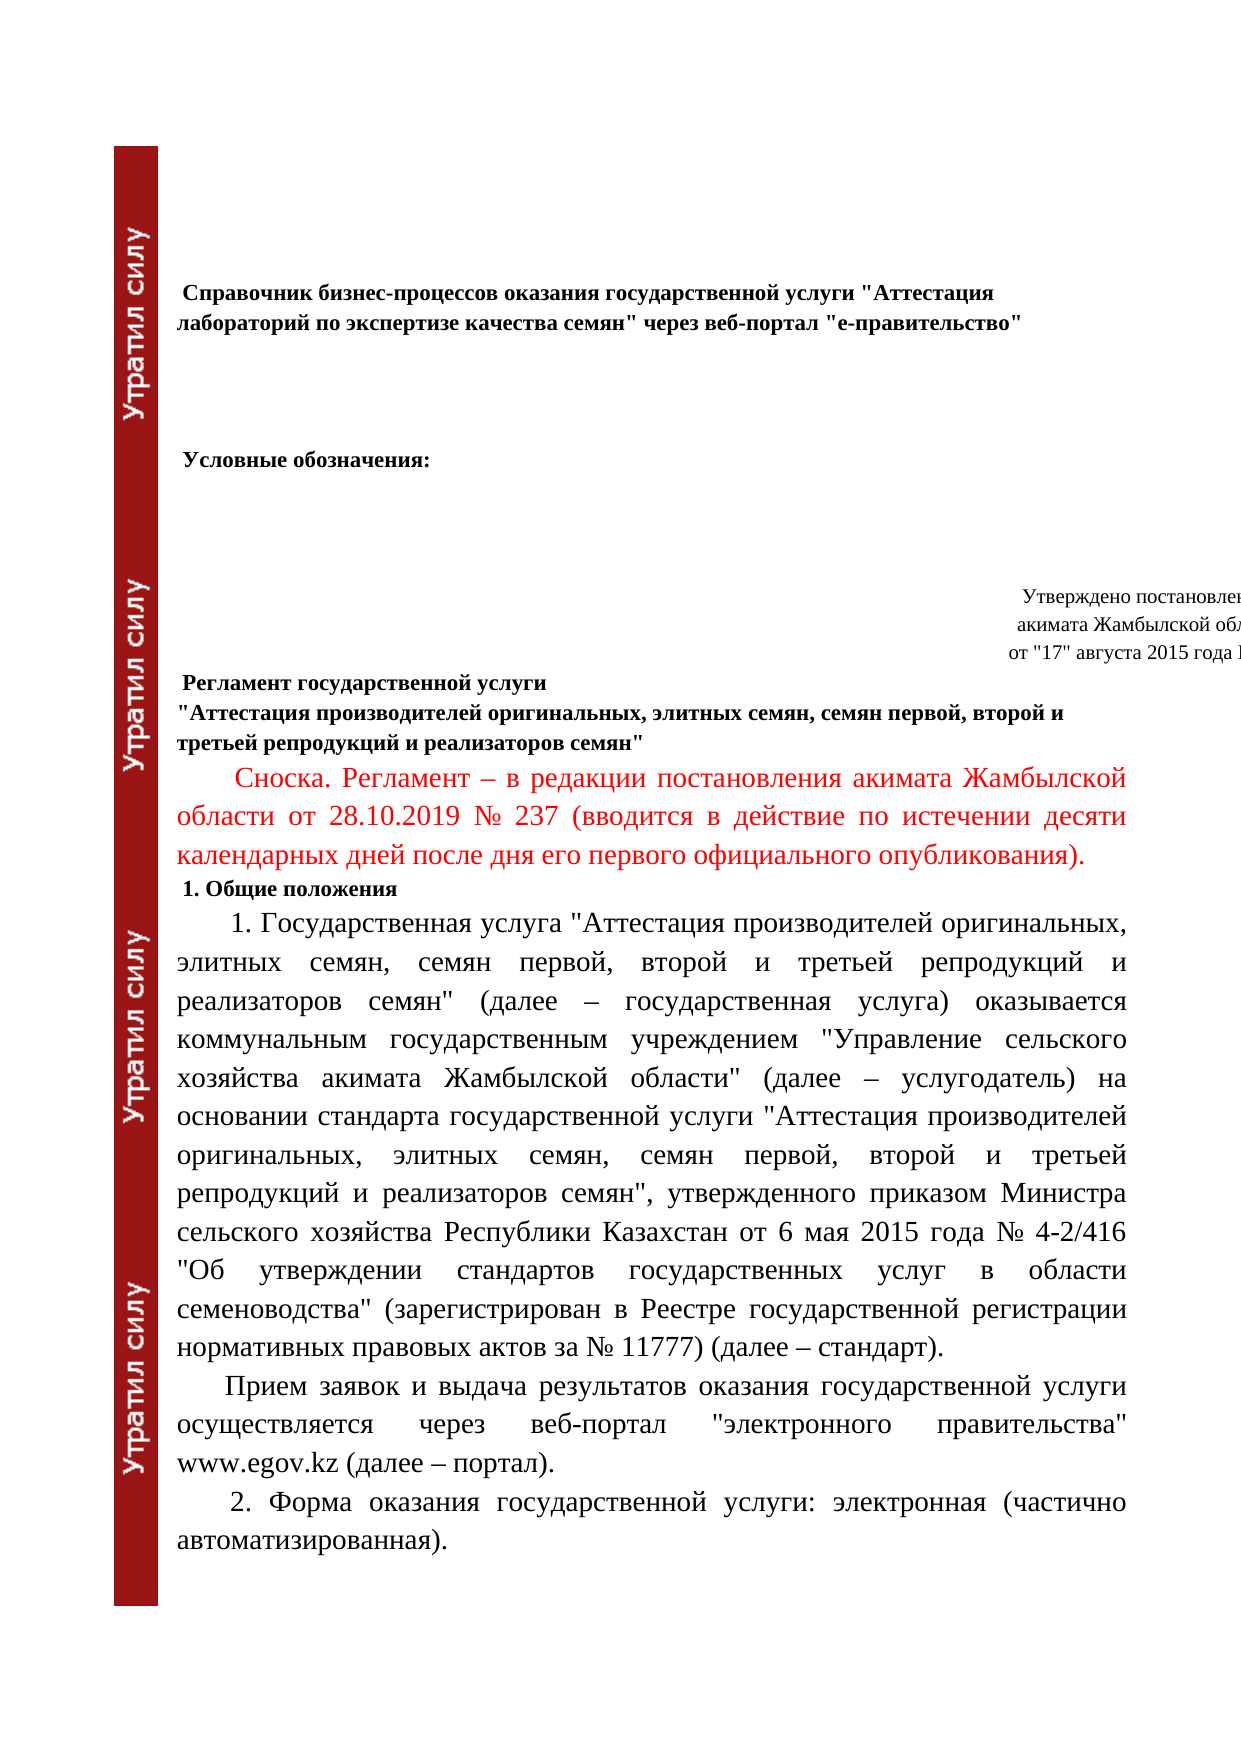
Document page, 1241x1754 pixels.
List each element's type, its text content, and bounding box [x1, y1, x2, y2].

text Прием заявок и выдача результатов оказания государственной услуги осуществляется через веб-портал "электронного правительства" www.egov.kz (далее – портал). [112, 1368, 1128, 1479]
table_header Утверждено постановлением акимата Жамбылской области от "17" августа 2015 года № 201 [912, 583, 1240, 669]
text 1. Общие положения [112, 875, 1128, 902]
text Условные обозначения: [112, 446, 1128, 472]
picture [114, 756, 158, 760]
text Регламент государственной услуги "Аттестация производителей оригинальных, элитных семян, семян первой, второй и третьей репродукций и реализаторов семян" [112, 669, 1128, 756]
picture [114, 472, 158, 583]
picture [114, 870, 158, 875]
text Сноска. Регламент – в редакции постановления акимата Жамбылской области от 28.10.2019 № 237 (вводится в действие по истечении десяти календарных дней после дня его первого официального опубликования). [112, 760, 1128, 870]
table_header [101, 583, 912, 669]
picture [114, 1363, 158, 1368]
text 2. Форма оказания государственной услуги: электронная (частично автоматизированная). [112, 1484, 1128, 1556]
picture [114, 1479, 158, 1484]
text 1. Государственная услуга "Аттестация производителей оригинальных, элитных семян, семян первой, второй и третьей репродукций и реализаторов семян" (далее – государственная услуга) оказывается коммунальным государственным учреждением "Управление сельского хозяйства акимата Жамбылской области" (далее – услугодатель) на основании стандарта государственной услуги "Аттестация производителей оригинальных, элитных семян, семян первой, второй и третьей репродукций и реализаторов семян", утвержденного приказом Министра сельского хозяйства Республики Казахстан от 6 мая 2015 года № 4-2/416 "Об утверждении стандартов государственных услуг в области семеноводства" (зарегистрирован в Реестре государственной регистрации нормативных правовых актов за № 11777) (далее – стандарт). [112, 906, 1128, 1363]
text Справочник бизнес-процессов оказания государственной услуги "Аттестация лабораторий по экспертизе качества семян" через веб-портал "е-правительство" [112, 279, 1128, 335]
picture [114, 902, 158, 906]
picture [114, 335, 158, 446]
picture [114, 146, 158, 279]
picture [114, 1556, 158, 1606]
